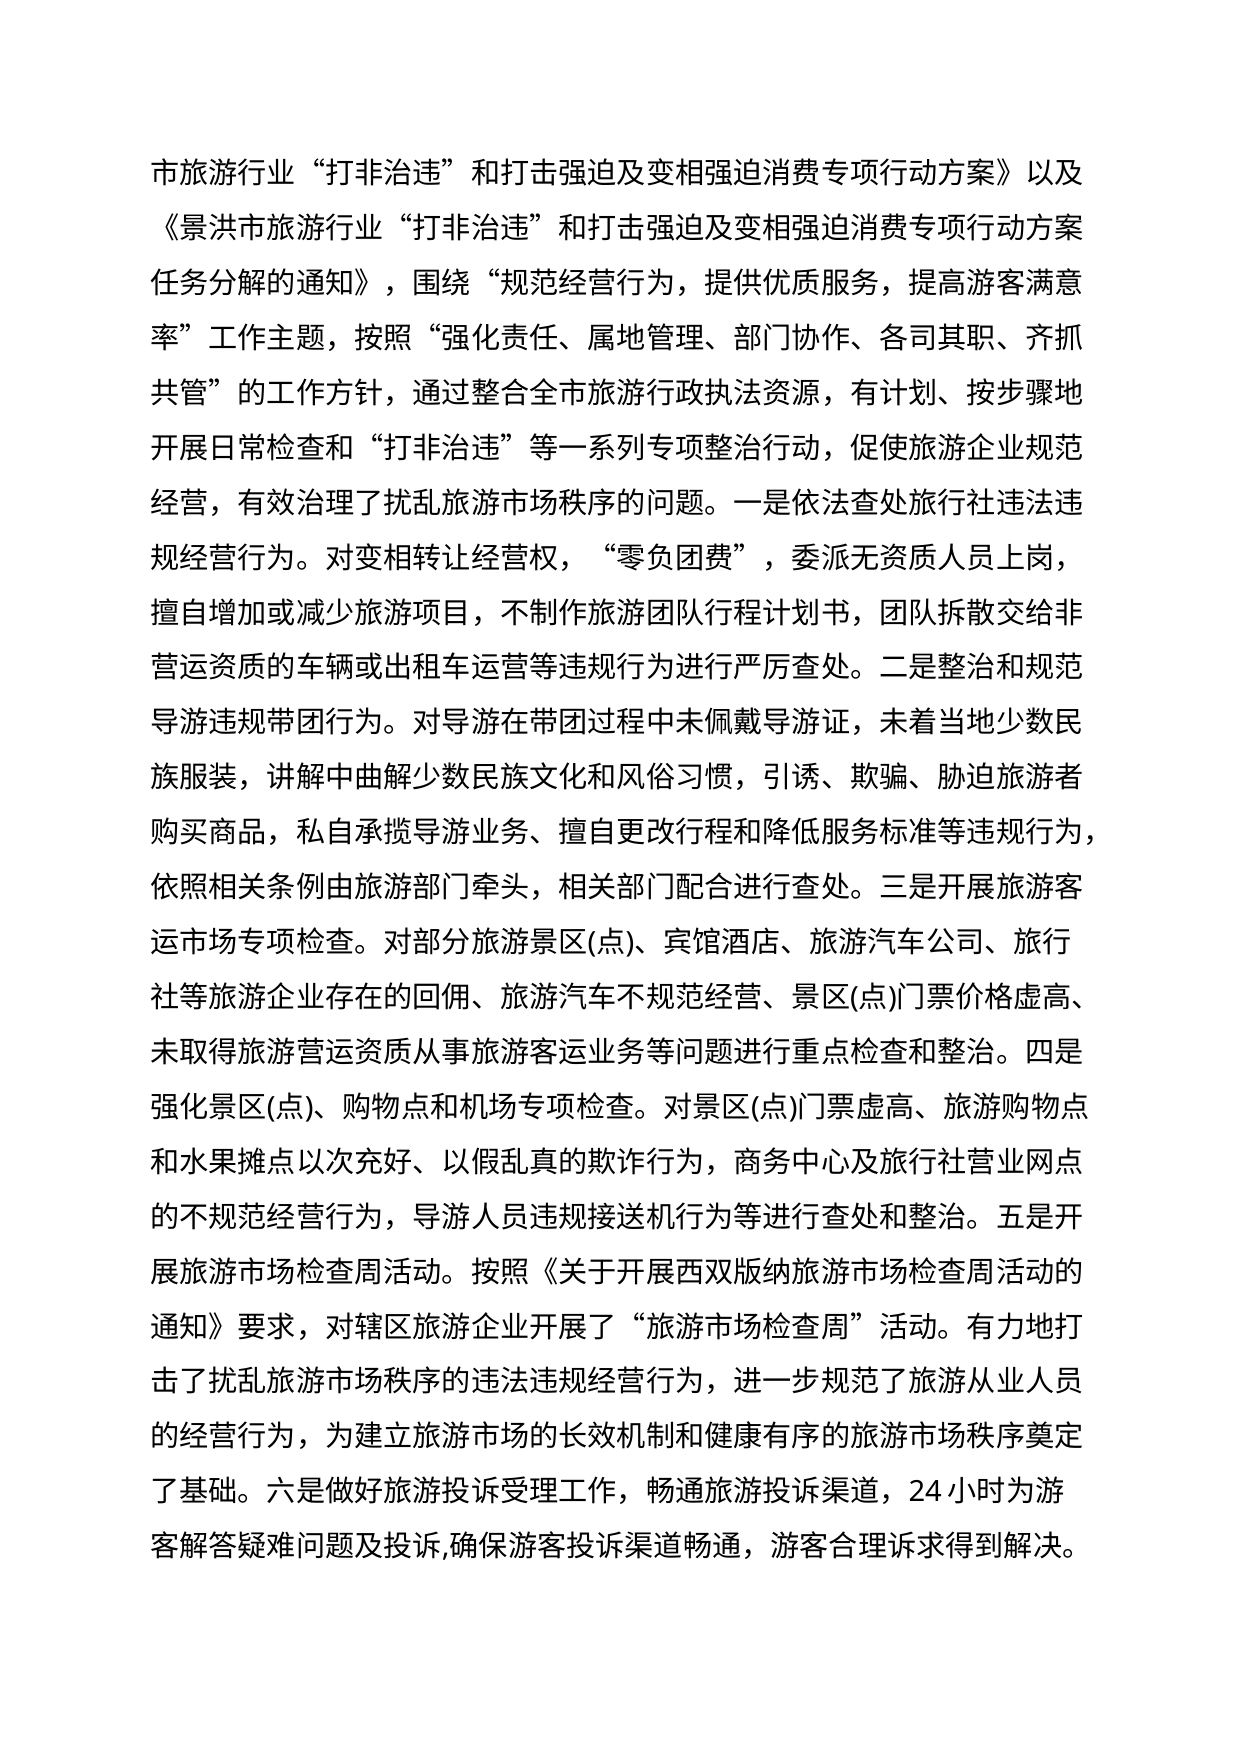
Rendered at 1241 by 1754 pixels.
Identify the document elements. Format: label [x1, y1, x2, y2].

text [150, 150, 1090, 1565]
